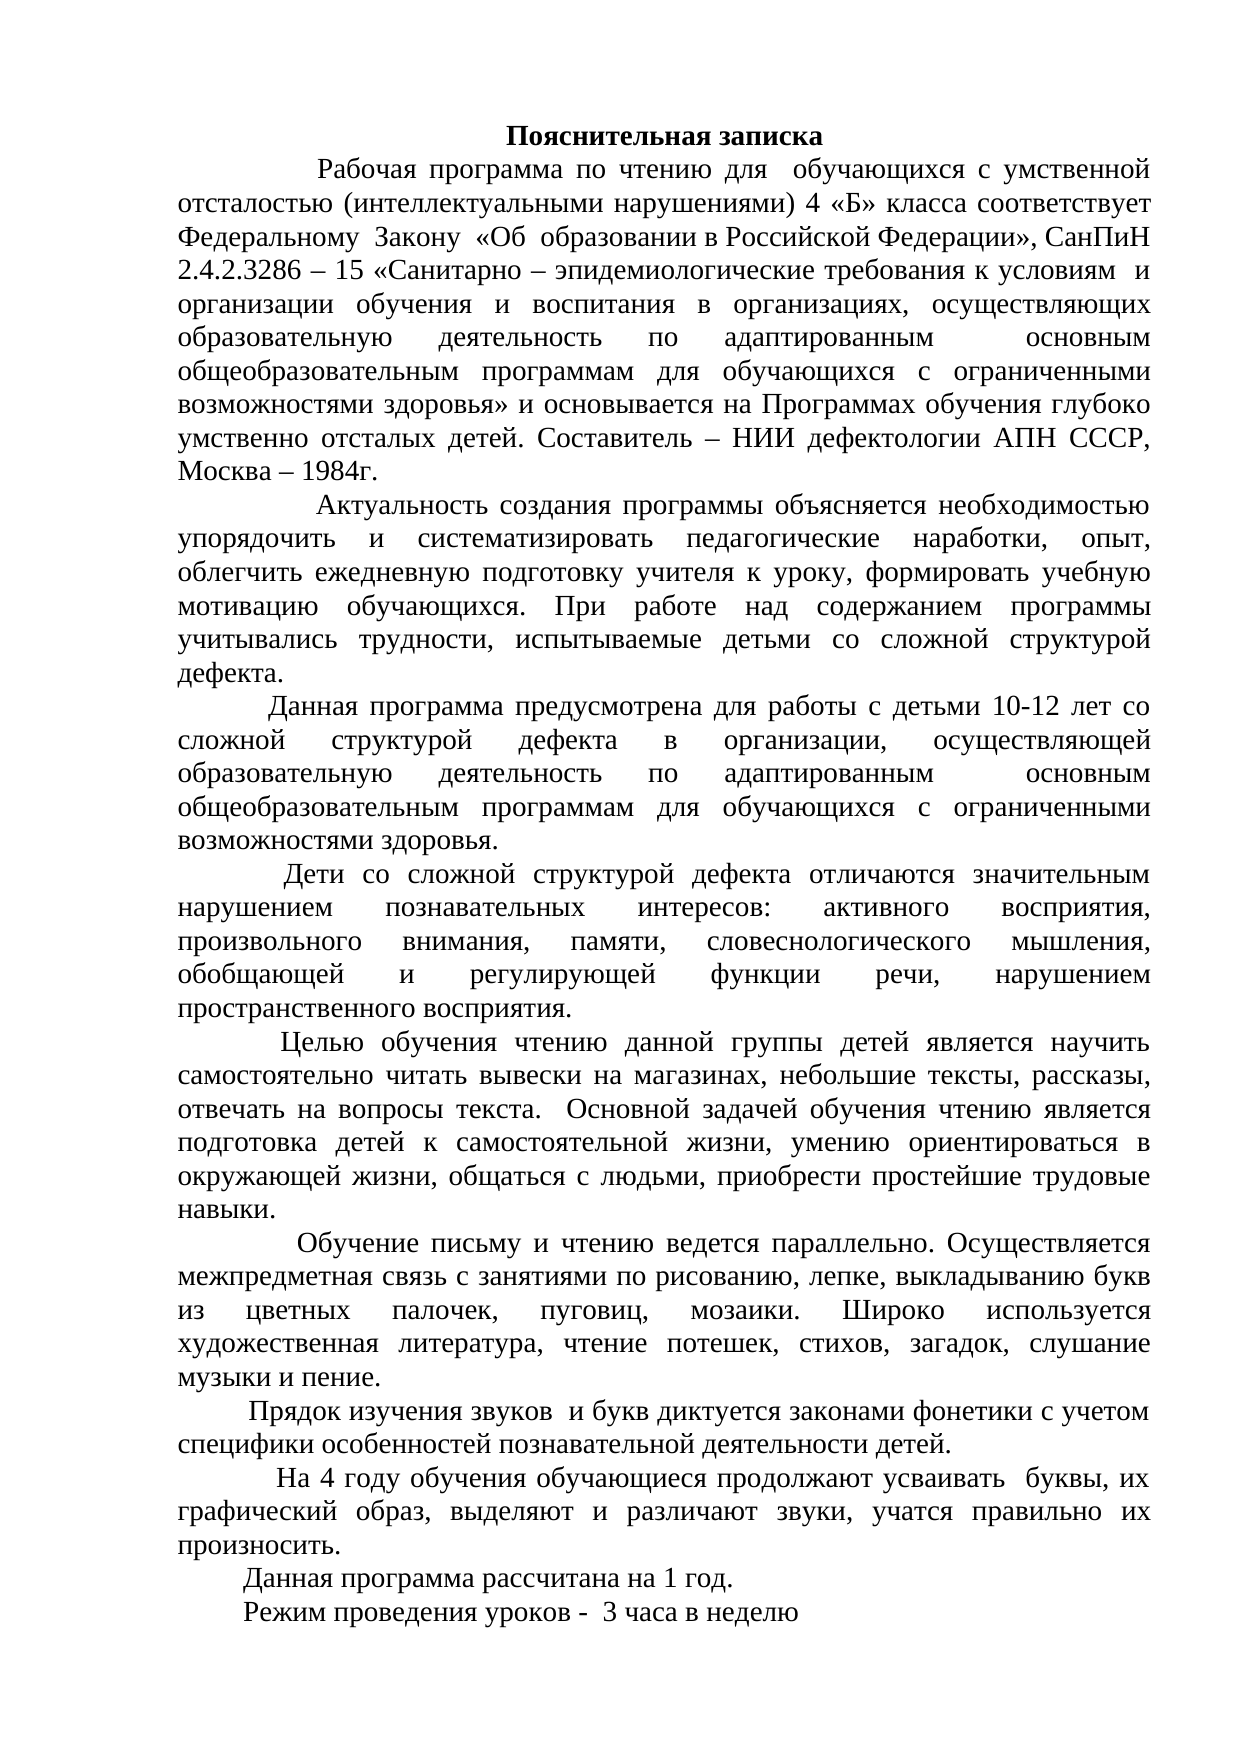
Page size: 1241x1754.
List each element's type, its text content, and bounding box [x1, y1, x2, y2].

text Обучение письму и чтению ведется параллельно. Осуществляется межпредметная связь с занятиями по рисованию, лепке, выкладыванию букв из цветных палочек, пуговиц, мозаики. Широко используется художественная литература, чтение потешек, стихов, загадок, слушание музыки и пение. [177, 1225, 1152, 1393]
text Дети со сложной структурой дефекта отличаются значительным нарушением познавательных интересов: активного восприятия, произвольного внимания, памяти, словеснологического мышления, обобщающей и регулирующей функции речи, нарушением пространственного восприятия. [177, 856, 1152, 1024]
text Данная программа рассчитана на 1 год. [177, 1560, 1152, 1594]
text Прядок изучения звуков и букв диктуется законами фонетики с учетом специфики особенностей познавательной деятельности детей. [177, 1393, 1152, 1460]
text Целью обучения чтению данной группы детей является научить самостоятельно читать вывески на магазинах, небольшие тексты, рассказы, отвечать на вопросы текста. Основной задачей обучения чтению является подготовка детей к самостоятельной жизни, умению ориентироваться в окружающей жизни, общаться с людьми, приобрести простейшие трудовые навыки. [177, 1024, 1152, 1225]
text Данная программа предусмотрена для работы с детьми 10-12 лет со сложной структурой дефекта в организации, осуществляющей образовательную деятельность по адаптированным основным общеобразовательным программам для обучающихся с ограниченными возможностями здоровья. [177, 688, 1152, 856]
text Пояснительная записка [177, 118, 1152, 152]
text Актуальность создания программы объясняется необходимостью упорядочить и систематизировать педагогические наработки, опыт, облегчить ежедневную подготовку учителя к уроку, формировать учебную мотивацию обучающихся. При работе над содержанием программы учитывались трудности, испытываемые детьми со сложной структурой дефекта. [177, 487, 1152, 688]
text Режим проведения уроков - 3 часа в неделю [177, 1594, 1152, 1627]
text Рабочая программа по чтению для обучающихся с умственной отсталостью (интеллектуальными нарушениями) 4 «Б» класса соответствует Федеральному Закону «Об образовании в Российской Федерации», СанПиН 2.4.2.3286 – 15 «Санитарно – эпидемиологические требования к условиям и организации обучения и воспитания в организациях, осуществляющих образовательную деятельность по адаптированным основным общеобразовательным программам для обучающихся с ограниченными возможностями здоровья» и основывается на Программах обучения глубоко умственно отсталых детей. Составитель – НИИ дефектологии АПН СССР, Москва – 1984г. [177, 152, 1152, 487]
text На 4 году обучения обучающиеся продолжают усваивать буквы, их графический образ, выделяют и различают звуки, учатся правильно их произносить. [177, 1460, 1152, 1560]
